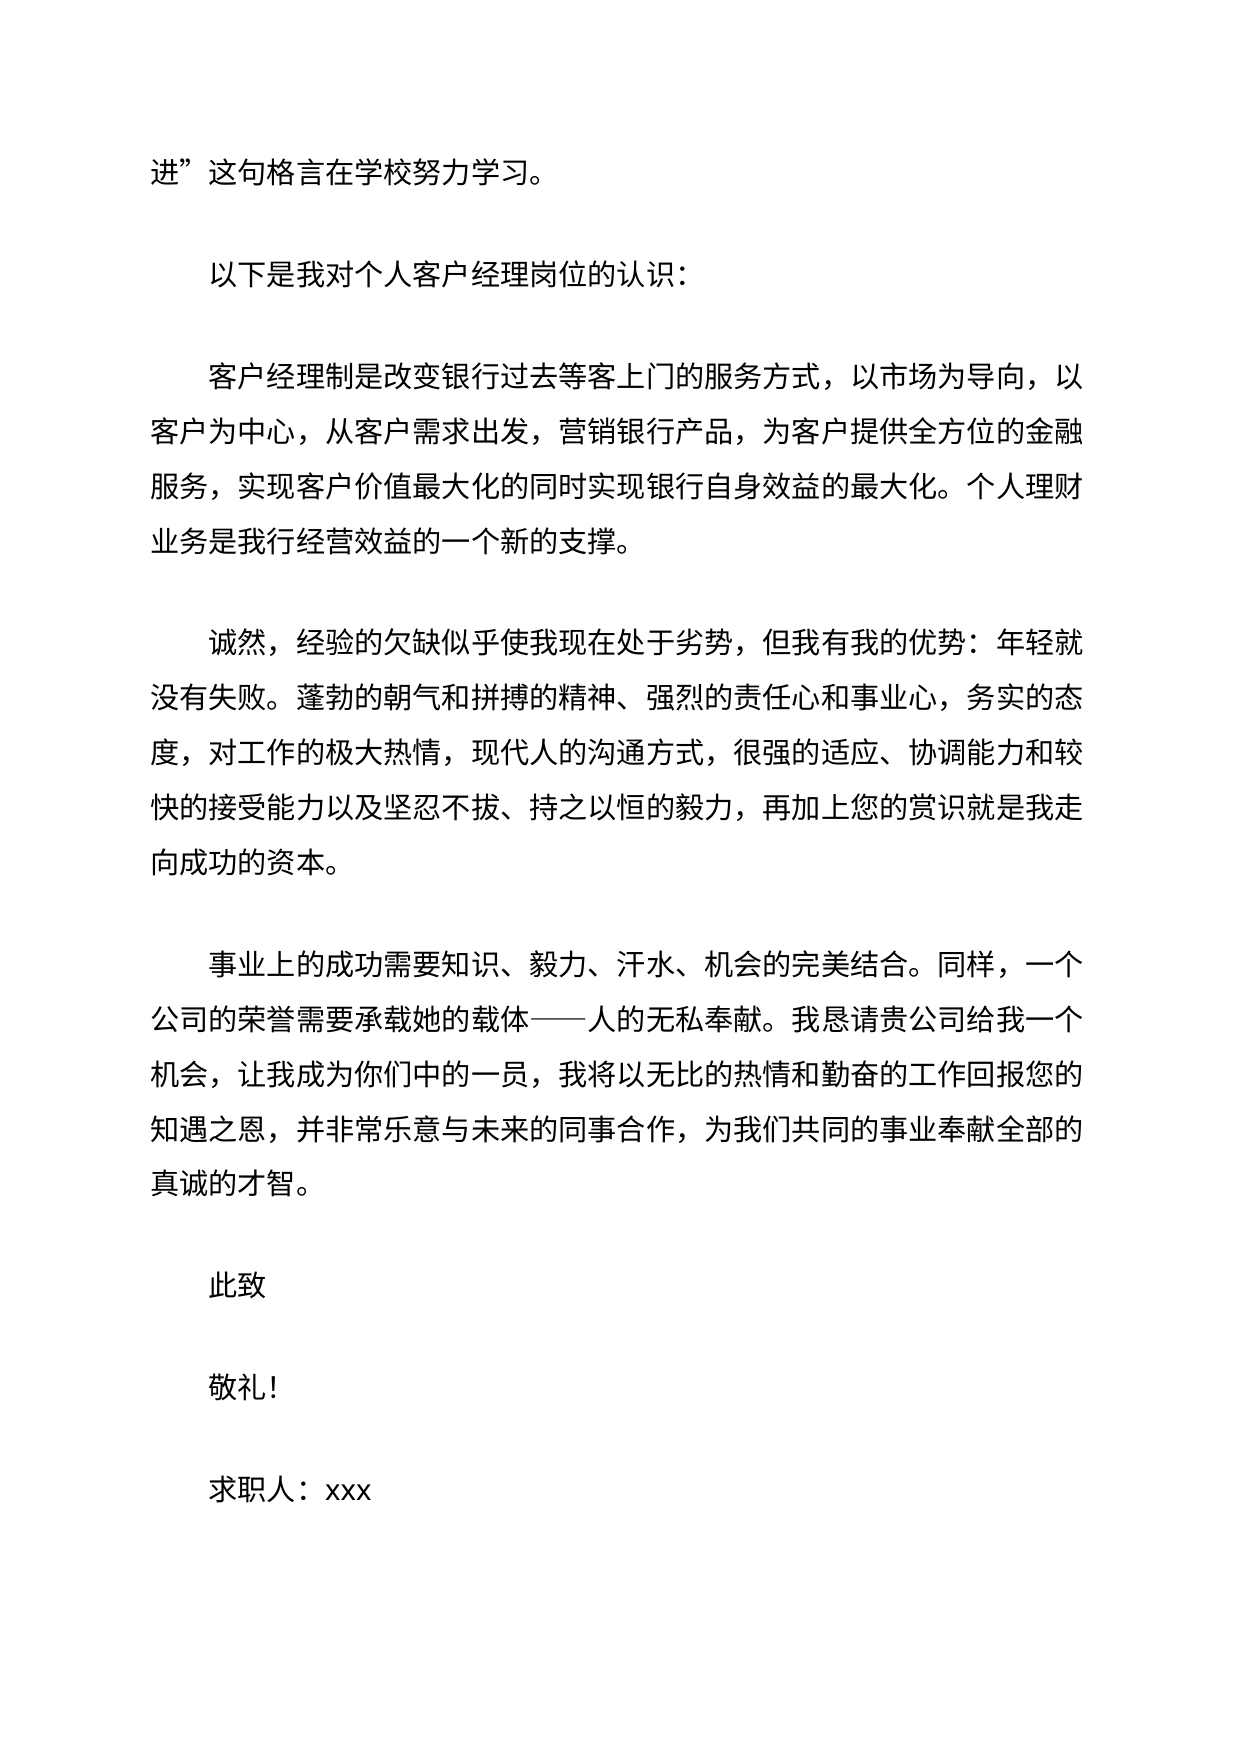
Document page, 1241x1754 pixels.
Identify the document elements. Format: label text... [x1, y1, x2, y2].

text 以下是我对个人客户经理岗位的认识： [150, 252, 1090, 294]
text 求职人：xxx [150, 1466, 1090, 1509]
text 敬礼！ [150, 1364, 1090, 1407]
text 事业上的成功需要知识、毅力、汗水、机会的完美结合。同样，一个公司的荣誉需要承载她的载体——人的无私奉献。我恳请贵公司给我一个机会，让我成为你们中的一员，我将以无比的热情和勤奋的工作回报您的知遇之恩，并非常乐意与未来的同事合作，为我们共同的事业奉献全部的真诚的才智。 [150, 941, 1090, 1203]
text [150, 150, 1090, 192]
text 此致 [150, 1263, 1090, 1305]
text 客户经理制是改变银行过去等客上门的服务方式，以市场为导向，以客户为中心，从客户需求出发，营销银行产品，为客户提供全方位的金融服务，实现客户价值最大化的同时实现银行自身效益的最大化。个人理财业务是我行经营效益的一个新的支撑。 [150, 353, 1090, 561]
text 诚然，经验的欠缺似乎使我现在处于劣势，但我有我的优势：年轻就没有失败。蓬勃的朝气和拼搏的精神、强烈的责任心和事业心，务实的态度，对工作的极大热情，现代人的沟通方式，很强的适应、协调能力和较快的接受能力以及坚忍不拔、持之以恒的毅力，再加上您的赏识就是我走向成功的资本。 [150, 620, 1090, 882]
